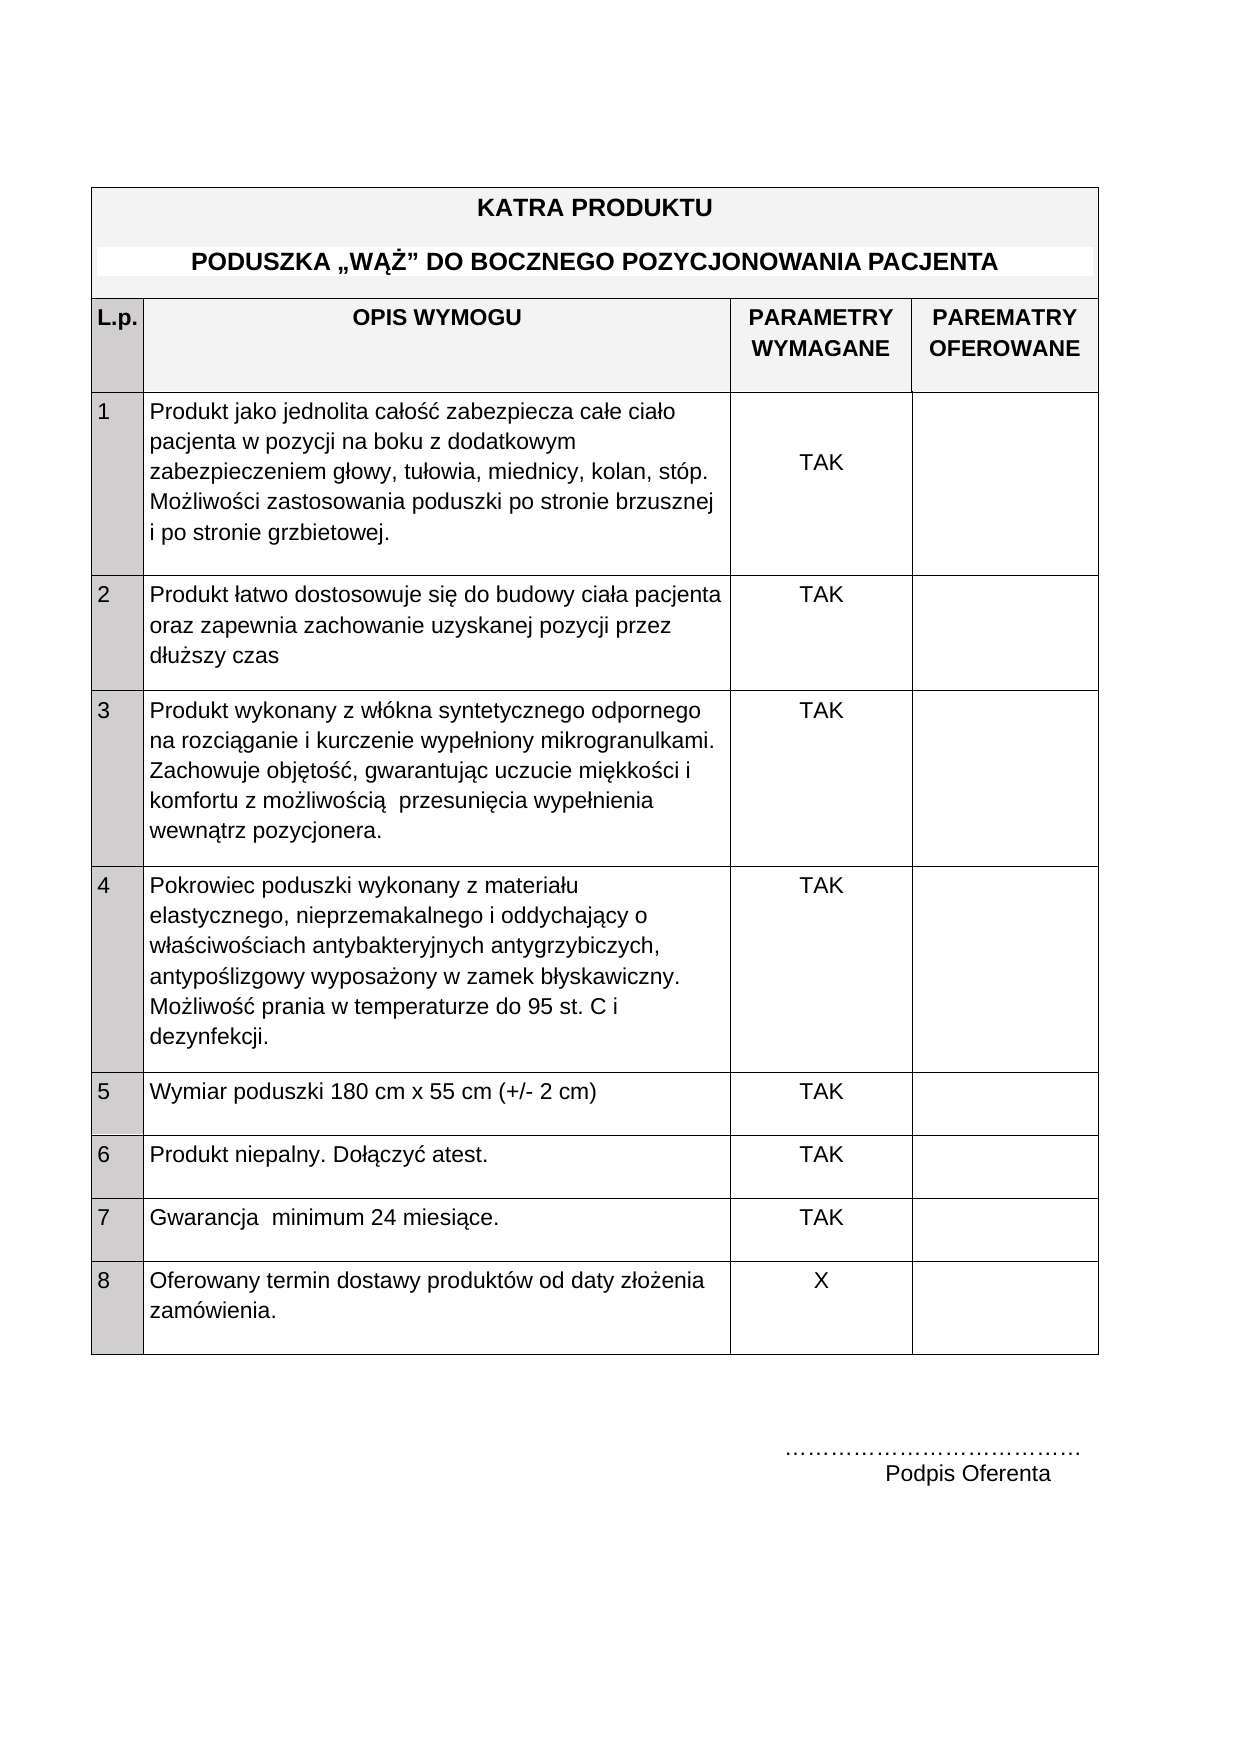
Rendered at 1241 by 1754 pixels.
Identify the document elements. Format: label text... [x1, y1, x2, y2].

table_cell 2 [92, 576, 143, 690]
table_cell 5 [92, 1073, 143, 1134]
table_cell [913, 1073, 1098, 1134]
table_cell [913, 867, 1098, 1072]
table_cell TAK [731, 1199, 912, 1261]
table_cell 7 [92, 1199, 143, 1261]
table_cell 6 [92, 1136, 143, 1198]
table_cell Produkt jako jednolita całość zabezpiecza całe ciało pacjenta w pozycji na boku z dodatkowym zabezpieczeniem głowy, tułowia, miednicy, kolan, stóp. Możliwości zastosowania poduszki po stronie brzusznej i po stronie grzbietowej. [144, 393, 730, 575]
table_cell TAK [731, 1073, 912, 1134]
table_cell [913, 1199, 1098, 1261]
table_cell 3 [92, 691, 143, 866]
text Podpis Oferenta [148, 1460, 1093, 1486]
table_cell Pokrowiec poduszki wykonany z materiału elastycznego, nieprzemakalnego i oddychający o właściwościach antybakteryjnych antygrzybiczych, antypoślizgowy wyposażony w zamek błyskawiczny. Możliwość prania w temperaturze do . C i dezynfekcji. [144, 867, 730, 1072]
table_cell PARAMETRY WYMAGANE [731, 299, 911, 391]
table_cell Produkt łatwo dostosowuje się do budowy ciała pacjenta oraz zapewnia zachowanie uzyskanej pozycji przez dłuższy czas [144, 576, 730, 690]
table_cell PAREMATRY OFEROWANE [912, 299, 1098, 391]
table_cell L.p. [92, 299, 143, 391]
table_cell Gwarancja minimum 24 miesiące. [144, 1199, 730, 1261]
table_cell 8 [92, 1262, 143, 1354]
table_cell Produkt wykonany z włókna syntetycznego odpornego na rozciąganie i kurczenie wypełniony mikrogranulkami. Zachowuje objętość, gwarantując uczucie miękkości i komfortu z możliwością przesunięcia wypełnienia wewnątrz pozycjonera. [144, 691, 730, 866]
table_cell Wymiar poduszki x (+/- ) [144, 1073, 730, 1134]
table_cell TAK [731, 1136, 912, 1198]
table_cell TAK [731, 867, 912, 1072]
table_cell [913, 1136, 1098, 1198]
table_cell TAK [731, 691, 912, 866]
table_cell Oferowany termin dostawy produktów od daty złożenia zamówienia. [144, 1262, 730, 1354]
table_cell OPIS WYMOGU [144, 299, 730, 391]
table_cell [913, 576, 1098, 690]
table_cell [913, 1262, 1098, 1354]
table_cell X [731, 1262, 912, 1354]
table_cell 4 [92, 867, 143, 1072]
table_cell TAK [731, 576, 912, 690]
table_cell 1 [92, 393, 143, 575]
text ………………………………… [148, 1407, 1093, 1460]
table_cell TAK [731, 393, 912, 575]
table_cell Produkt niepalny. Dołączyć atest. [144, 1136, 730, 1198]
table_header KATRA PRODUKTU PODUSZKA „WĄŻ” DO BOCZNEGO POZYCJONOWANIA PACJENTA [92, 188, 1098, 298]
table_cell [913, 393, 1098, 575]
table_cell [913, 691, 1098, 866]
